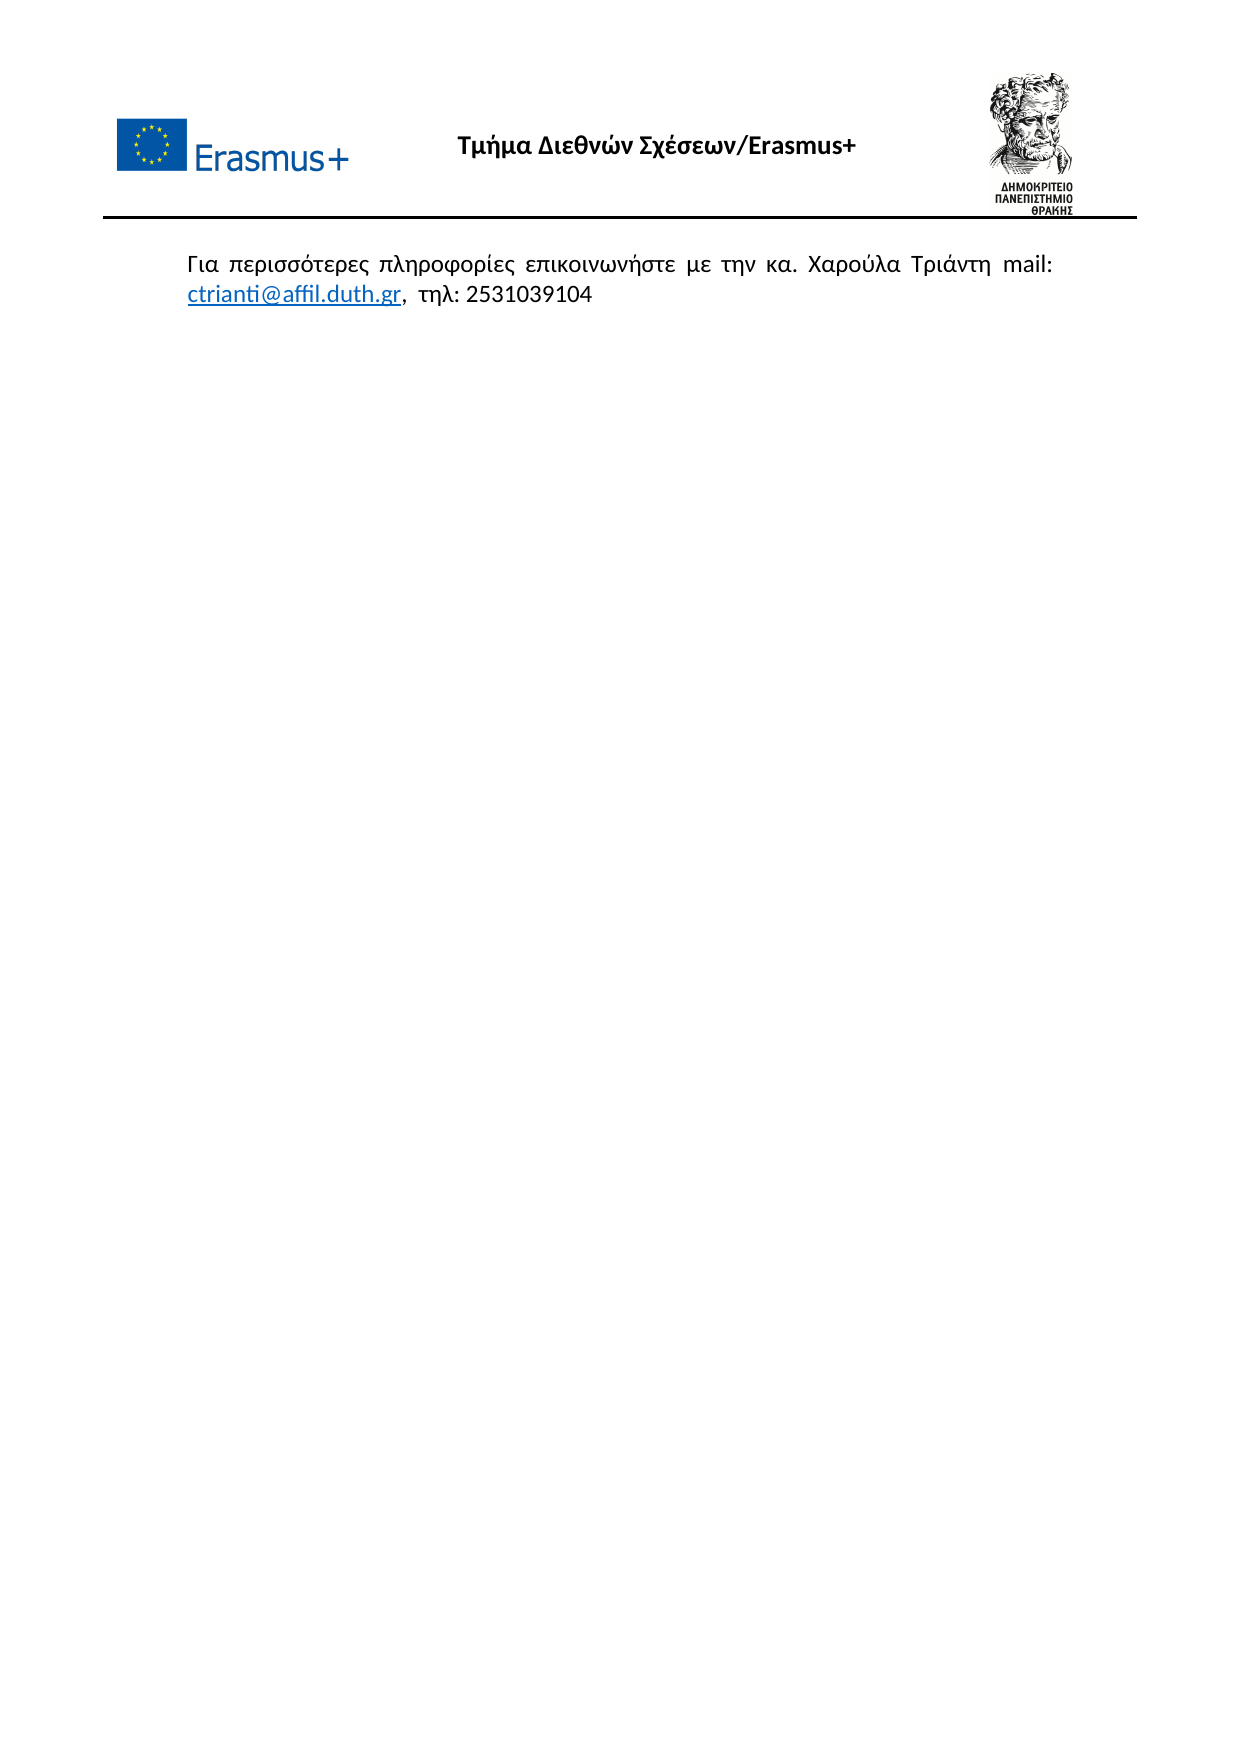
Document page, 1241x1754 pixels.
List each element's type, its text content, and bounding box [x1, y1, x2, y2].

picture [988, 73, 1073, 216]
text Για περισσότερες πληροφορίες επικοινωνήστε με την κα. Χαρούλα Τριάντη mail: ctrianti@affil.duth.gr, τηλ: 2531039104 [187, 248, 1053, 309]
picture [103, 104, 362, 186]
